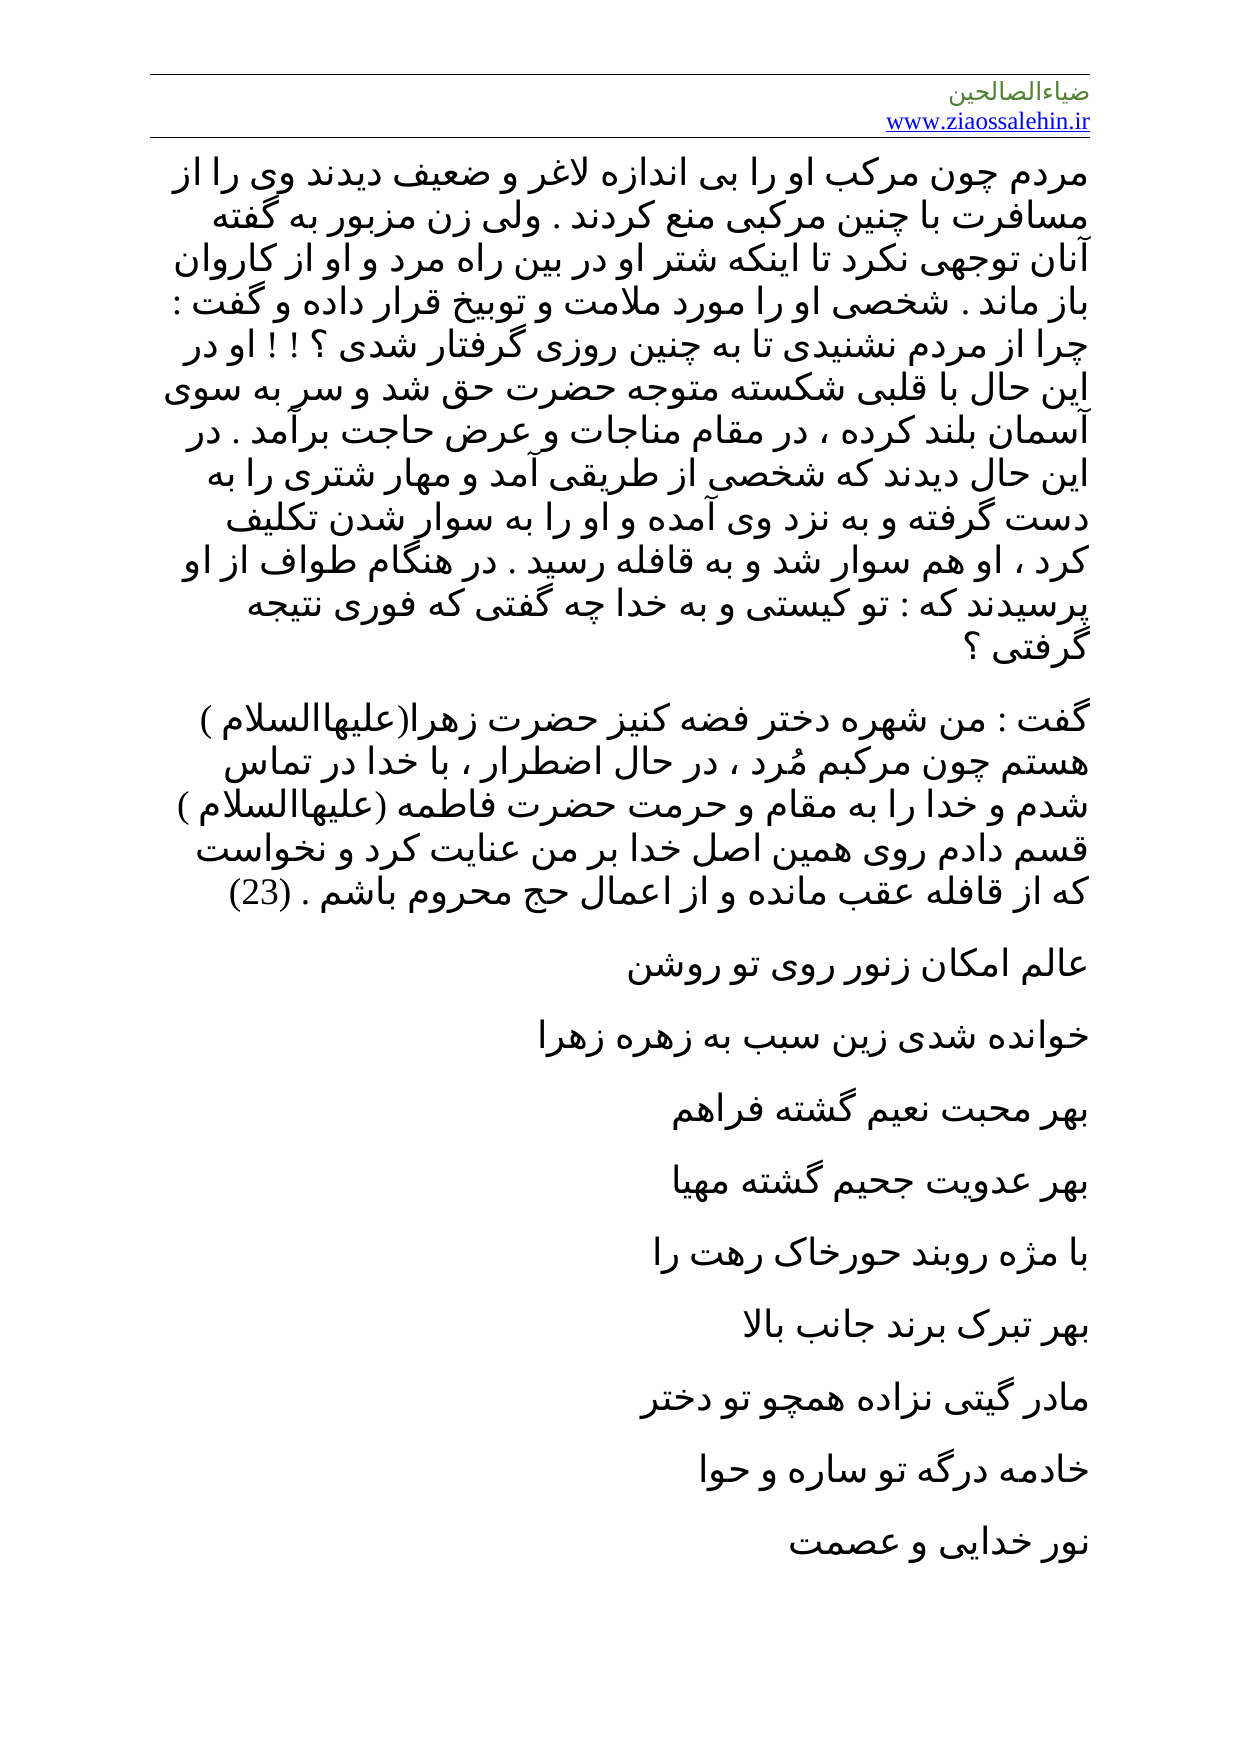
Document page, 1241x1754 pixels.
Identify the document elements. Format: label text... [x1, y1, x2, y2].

text خوانده شدی زین سبب به زهره زهرا [150, 1014, 1090, 1057]
text عالم امکان زنور روی تو روشن [150, 941, 1090, 984]
text مادر گیتی نزاده همچو تو دختر [150, 1375, 1090, 1418]
text مردم چون مرکب او را بی اندازه لاغر و ضعیف دیدند وی را از مسافرت با چنین مرکبی منع کردند . ولی زن مزبور به گفته آنان توجهی نکرد تا اینکه شتر او در بین راه مرد و او از کاروان باز ماند . شخصی او را مورد ملامت و توبیخ قرار داده و گفت : چرا از مردم نشنیدی تا به چنین روزی گرفتار شدی ؟ ! ! او در این حال با قلبی شکسته متوجه حضرت حق شد و سر به سوی آسمان بلند کرده ، در مقام مناجات و عرض حاجت برآمد . در این حال دیدند که شخصی از طریقی آمد و مهار شتری را به دست گرفته و به نزد وی آمده و او را به سوار شدن تکلیف کرد ، او هم سوار شد و به قافله رسید . در هنگام طواف از او پرسیدند که : تو کیستی و به خدا چه گفتی که فوری نتیجه گرفتی ؟ [150, 150, 1090, 667]
text گفت : من شهره دختر فضه کنیز حضرت زهرا(علیهاالسلام ) هستم چون مرکبم مُرد ، در حال اضطرار ، با خدا در تماس شدم و خدا را به مقام و حرمت حضرت فاطمه (علیهاالسلام ) قسم دادم روی همین اصل خدا بر من عنایت کرد و نخواست که از قافله عقب مانده و از اعمال حج محروم باشم . (23) [150, 697, 1090, 912]
text بهر عدویت جحیم گشته مهیا [150, 1158, 1090, 1201]
text نور خدایی و عصمت [150, 1520, 1090, 1563]
text با مژه روبند حورخاک رهت را [150, 1231, 1090, 1274]
text بهر تبرک برند جانب بالا [150, 1303, 1090, 1346]
text خادمه درگه تو ساره و حوا [150, 1447, 1090, 1491]
text بهر محبت نعیم گشته فراهم [150, 1086, 1090, 1129]
